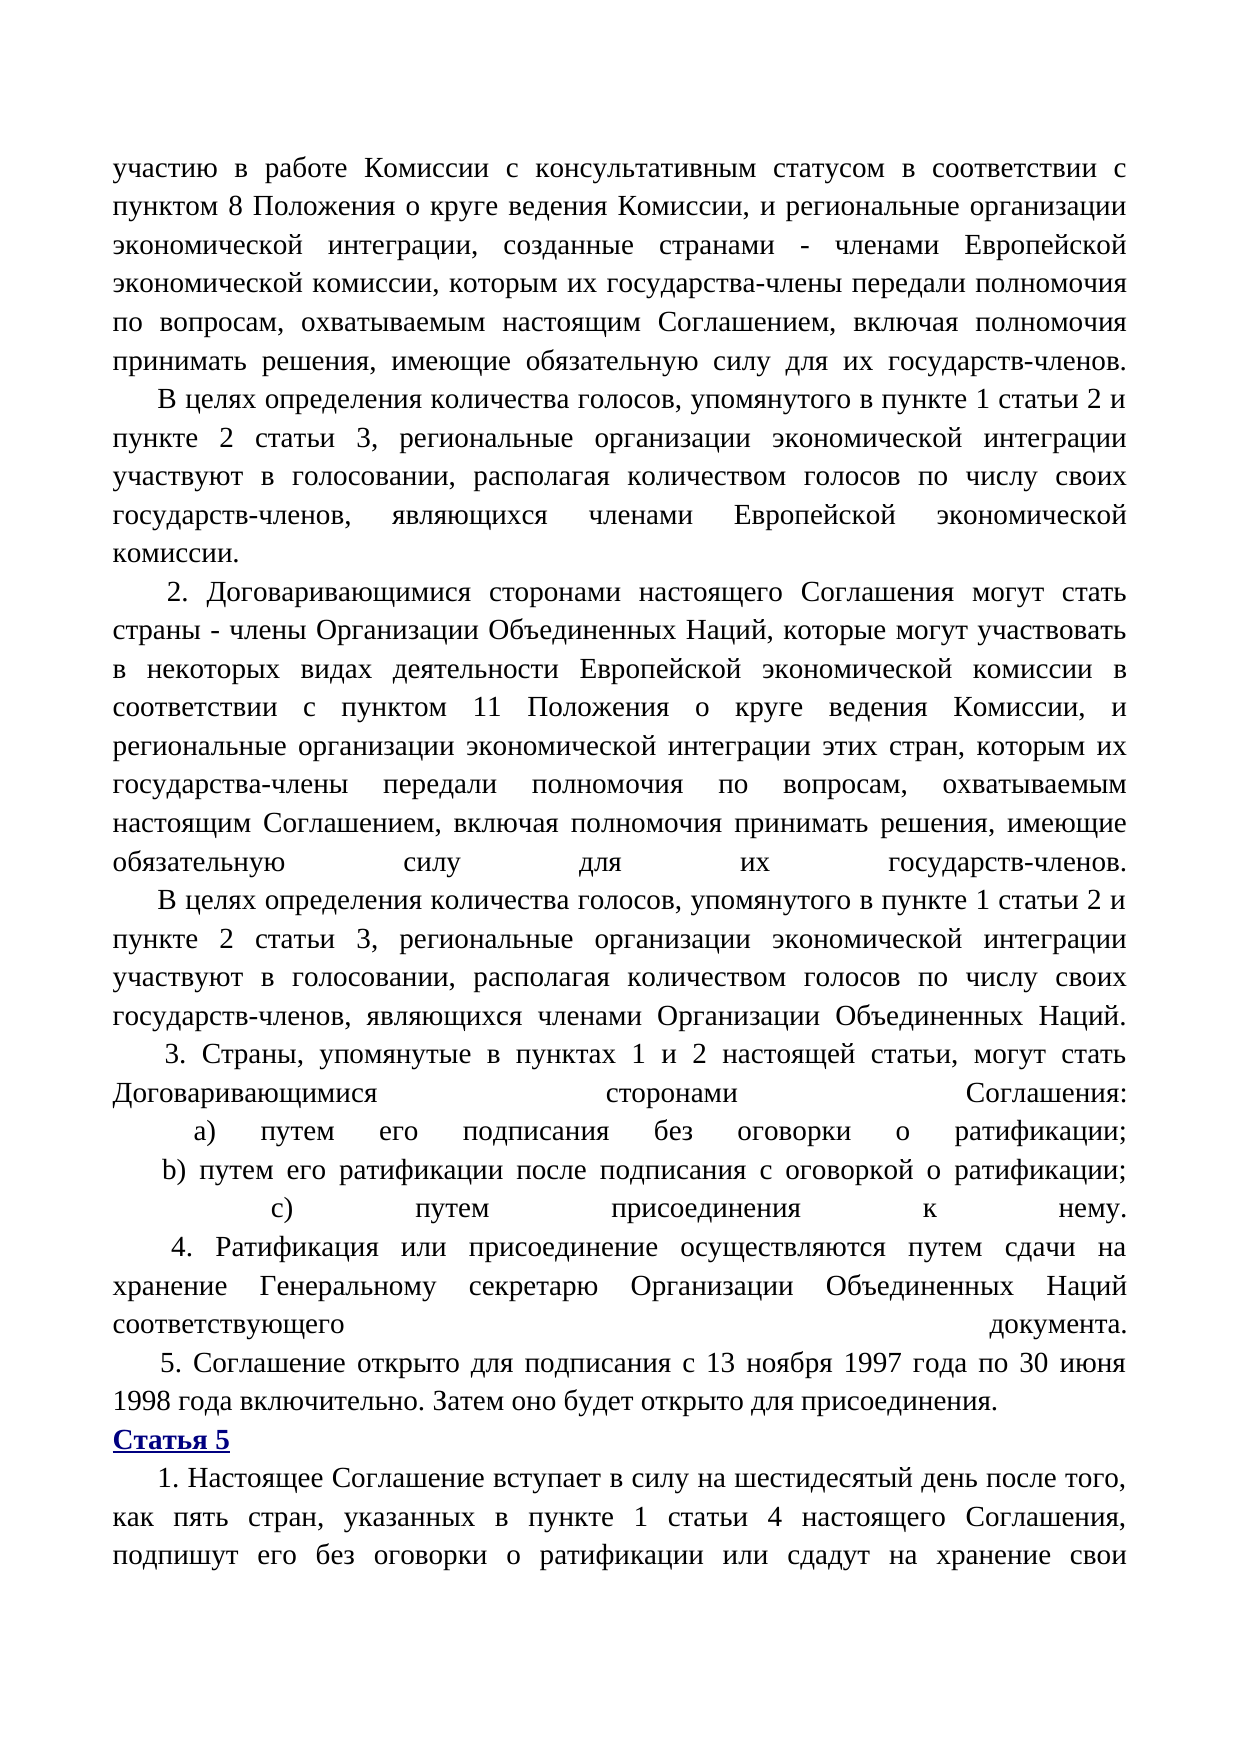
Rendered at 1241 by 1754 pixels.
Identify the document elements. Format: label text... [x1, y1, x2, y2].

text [112, 150, 1128, 1417]
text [112, 1460, 1128, 1571]
text Статья 5 [112, 1422, 1128, 1455]
